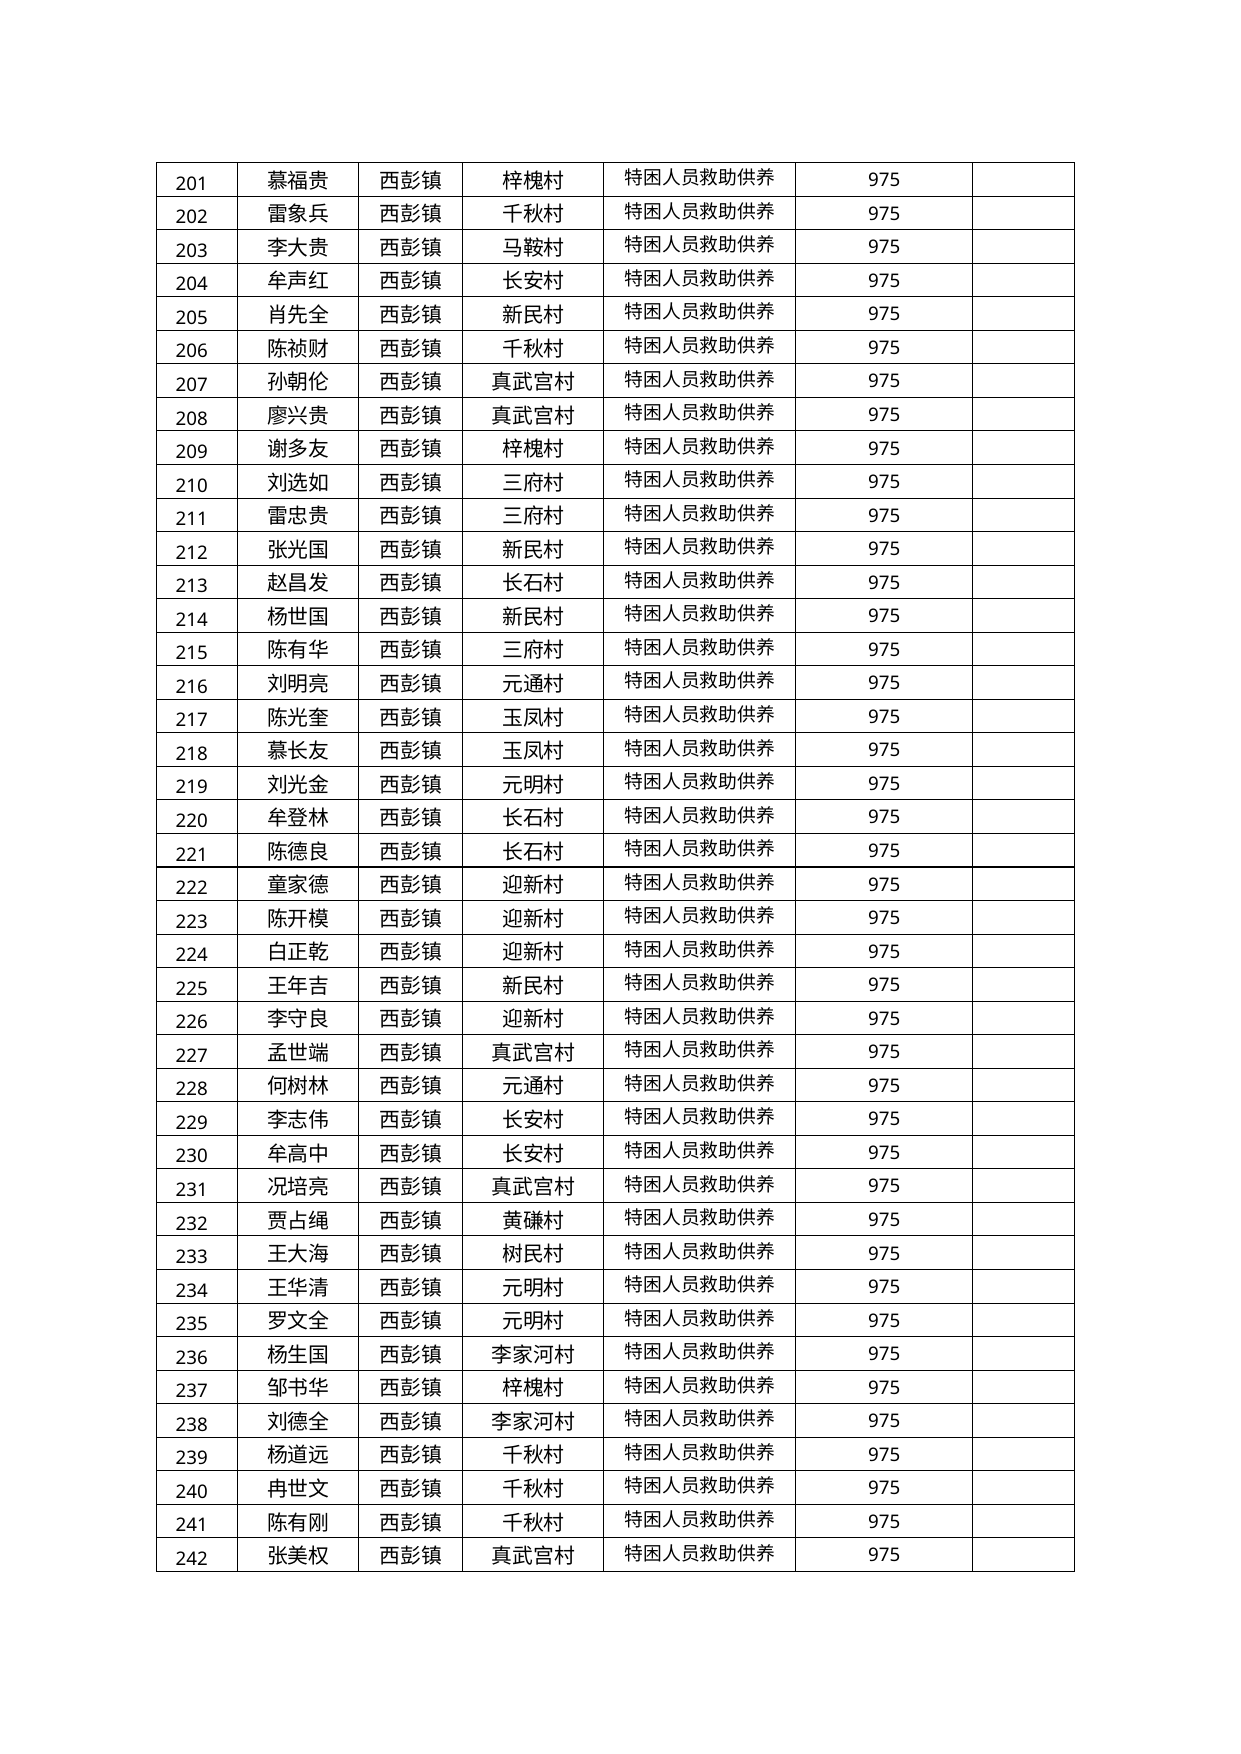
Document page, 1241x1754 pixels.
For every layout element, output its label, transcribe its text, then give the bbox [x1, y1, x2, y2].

table_cell 陈德良 [238, 834, 358, 866]
table_cell [973, 1236, 1074, 1269]
table_cell [157, 1337, 237, 1369]
table_cell 迎新村 [463, 1002, 603, 1034]
table_cell [973, 1438, 1074, 1470]
table_cell 975 [796, 767, 972, 799]
table_cell [157, 834, 237, 866]
table_cell 王华清 [238, 1270, 358, 1302]
table_cell [973, 398, 1074, 430]
table_cell 陈开模 [238, 901, 358, 933]
table_cell 西彭镇 [359, 1035, 462, 1068]
table_cell 975 [796, 1102, 972, 1135]
table_cell 雷忠贵 [238, 499, 358, 531]
table_cell [973, 264, 1074, 296]
table_cell 975 [796, 331, 972, 363]
table_cell 元明村 [463, 1270, 603, 1302]
table_cell 童家德 [238, 868, 358, 900]
table_cell 975 [796, 968, 972, 1001]
table_cell [157, 163, 237, 196]
table_cell 特困人员救助供养 [604, 1404, 795, 1437]
table_cell 特困人员救助供养 [604, 935, 795, 967]
table_cell 新民村 [463, 297, 603, 330]
table_cell [973, 197, 1074, 229]
table_cell 西彭镇 [359, 499, 462, 531]
table_cell 西彭镇 [359, 733, 462, 766]
table_cell [157, 331, 237, 363]
table_cell 975 [796, 599, 972, 632]
table_cell 975 [796, 1304, 972, 1336]
table_cell [973, 633, 1074, 665]
table_cell [973, 834, 1074, 866]
table_cell 特困人员救助供养 [604, 197, 795, 229]
table_cell [973, 733, 1074, 766]
table_cell 975 [796, 163, 972, 196]
table_cell 特困人员救助供养 [604, 599, 795, 632]
table_cell 特困人员救助供养 [604, 532, 795, 564]
table_cell 975 [796, 532, 972, 564]
table_cell [973, 163, 1074, 196]
table_cell 千秋村 [463, 197, 603, 229]
table_cell 真武宫村 [463, 1538, 603, 1571]
table_cell [157, 935, 237, 967]
table_cell [973, 1169, 1074, 1202]
table_cell 西彭镇 [359, 398, 462, 430]
table_cell 孟世端 [238, 1035, 358, 1068]
table_cell [973, 1203, 1074, 1235]
table_cell 西彭镇 [359, 1438, 462, 1470]
table_cell 肖先全 [238, 297, 358, 330]
table_cell 杨世国 [238, 599, 358, 632]
table_cell 三府村 [463, 465, 603, 497]
table_cell [973, 230, 1074, 263]
table_cell 西彭镇 [359, 264, 462, 296]
table_cell 梓槐村 [463, 431, 603, 464]
table_cell [973, 599, 1074, 632]
table_cell [157, 1471, 237, 1504]
table_cell 特困人员救助供养 [604, 1538, 795, 1571]
table_cell [973, 364, 1074, 397]
table_cell 真武宫村 [463, 364, 603, 397]
table_cell 西彭镇 [359, 197, 462, 229]
table_cell 玉凤村 [463, 733, 603, 766]
table_cell 陈有刚 [238, 1505, 358, 1537]
table_cell [157, 1035, 237, 1068]
table_cell 975 [796, 1471, 972, 1504]
table_cell 三府村 [463, 633, 603, 665]
table_cell 西彭镇 [359, 1270, 462, 1302]
table_cell 975 [796, 1538, 972, 1571]
table_cell [157, 767, 237, 799]
table_cell 李家河村 [463, 1404, 603, 1437]
table_cell 西彭镇 [359, 901, 462, 933]
table_cell 迎新村 [463, 935, 603, 967]
table_cell 千秋村 [463, 1471, 603, 1504]
table_cell [157, 364, 237, 397]
table_cell 975 [796, 1169, 972, 1202]
table_cell [973, 1538, 1074, 1571]
table_cell 西彭镇 [359, 1236, 462, 1269]
table_cell 975 [796, 566, 972, 598]
table_cell 刘选如 [238, 465, 358, 497]
table_cell 慕福贵 [238, 163, 358, 196]
table_cell 刘光金 [238, 767, 358, 799]
table_cell [973, 1337, 1074, 1369]
table_cell 975 [796, 264, 972, 296]
table_cell 特困人员救助供养 [604, 1304, 795, 1336]
table_cell 975 [796, 465, 972, 497]
table_cell 千秋村 [463, 1438, 603, 1470]
table_cell 刘德全 [238, 1404, 358, 1437]
table_cell 975 [796, 1069, 972, 1101]
table_cell 特困人员救助供养 [604, 800, 795, 833]
table_cell 长安村 [463, 264, 603, 296]
table_cell [973, 666, 1074, 699]
table_cell 玉凤村 [463, 700, 603, 732]
table_cell [973, 1505, 1074, 1537]
table_cell 特困人员救助供养 [604, 834, 795, 866]
table_cell 迎新村 [463, 868, 603, 900]
table_cell 张美权 [238, 1538, 358, 1571]
table_cell [157, 1203, 237, 1235]
table_cell 牟登林 [238, 800, 358, 833]
table_cell 邹书华 [238, 1371, 358, 1403]
table_cell [157, 398, 237, 430]
table_cell [973, 1002, 1074, 1034]
table_cell [157, 901, 237, 933]
table_cell 特困人员救助供养 [604, 1236, 795, 1269]
table_cell 特困人员救助供养 [604, 767, 795, 799]
table_cell 千秋村 [463, 331, 603, 363]
table_cell [157, 1136, 237, 1168]
table_cell [157, 1304, 237, 1336]
table_cell 新民村 [463, 968, 603, 1001]
table_cell 975 [796, 733, 972, 766]
table_cell 陈祯财 [238, 331, 358, 363]
table_cell [973, 968, 1074, 1001]
table_cell [157, 968, 237, 1001]
table_cell 特困人员救助供养 [604, 901, 795, 933]
table_cell 特困人员救助供养 [604, 1337, 795, 1369]
table_cell [157, 1505, 237, 1537]
table_cell 特困人员救助供养 [604, 364, 795, 397]
table_cell 西彭镇 [359, 1505, 462, 1537]
table_cell 谢多友 [238, 431, 358, 464]
table_cell 975 [796, 1136, 972, 1168]
table_cell 千秋村 [463, 1505, 603, 1537]
table_cell 975 [796, 1505, 972, 1537]
table_cell 西彭镇 [359, 1538, 462, 1571]
table_cell 赵昌发 [238, 566, 358, 598]
table_cell [157, 1002, 237, 1034]
table_cell 西彭镇 [359, 230, 462, 263]
table_cell 雷象兵 [238, 197, 358, 229]
table_cell 西彭镇 [359, 666, 462, 699]
table_cell [973, 700, 1074, 732]
table_cell [973, 1069, 1074, 1101]
table_cell 西彭镇 [359, 935, 462, 967]
table_cell 特困人员救助供养 [604, 733, 795, 766]
table_cell 西彭镇 [359, 431, 462, 464]
table_cell [157, 297, 237, 330]
table_cell 975 [796, 800, 972, 833]
table_cell 975 [796, 901, 972, 933]
table_cell 西彭镇 [359, 1371, 462, 1403]
table_cell 罗文全 [238, 1304, 358, 1336]
table_cell 西彭镇 [359, 868, 462, 900]
table_cell 新民村 [463, 532, 603, 564]
table_cell 西彭镇 [359, 566, 462, 598]
table_cell 975 [796, 230, 972, 263]
table_cell 长安村 [463, 1136, 603, 1168]
table_cell 三府村 [463, 499, 603, 531]
table_cell 特困人员救助供养 [604, 700, 795, 732]
table_cell 西彭镇 [359, 532, 462, 564]
table_cell [973, 1270, 1074, 1302]
table_cell 刘明亮 [238, 666, 358, 699]
table_cell 特困人员救助供养 [604, 331, 795, 363]
table_cell [157, 1371, 237, 1403]
table_cell 特困人员救助供养 [604, 1471, 795, 1504]
table_cell 特困人员救助供养 [604, 230, 795, 263]
table_cell 975 [796, 398, 972, 430]
table_cell [973, 566, 1074, 598]
table_cell [973, 1471, 1074, 1504]
table_cell [157, 566, 237, 598]
table_cell 王大海 [238, 1236, 358, 1269]
table_cell 梓槐村 [463, 163, 603, 196]
table_cell 长安村 [463, 1102, 603, 1135]
table_cell 李守良 [238, 1002, 358, 1034]
table_cell 特困人员救助供养 [604, 1438, 795, 1470]
table_cell 西彭镇 [359, 700, 462, 732]
table_cell 张光国 [238, 532, 358, 564]
table_cell [157, 700, 237, 732]
table_cell 西彭镇 [359, 599, 462, 632]
table_cell [157, 666, 237, 699]
table_cell 马鞍村 [463, 230, 603, 263]
table_cell 长石村 [463, 566, 603, 598]
table_cell [157, 431, 237, 464]
table_cell 西彭镇 [359, 465, 462, 497]
table_cell 王年吉 [238, 968, 358, 1001]
table_cell [157, 800, 237, 833]
table_cell 975 [796, 633, 972, 665]
table_cell 黄磏村 [463, 1203, 603, 1235]
table_cell 慕长友 [238, 733, 358, 766]
table_cell 975 [796, 666, 972, 699]
table_cell [157, 499, 237, 531]
table_cell 西彭镇 [359, 331, 462, 363]
table_cell 特困人员救助供养 [604, 499, 795, 531]
table_cell 长石村 [463, 800, 603, 833]
table_cell [973, 1371, 1074, 1403]
table_cell 975 [796, 297, 972, 330]
table_cell 西彭镇 [359, 968, 462, 1001]
table_cell 梓槐村 [463, 1371, 603, 1403]
table_cell 况培亮 [238, 1169, 358, 1202]
table_cell 元明村 [463, 1304, 603, 1336]
table_cell 特困人员救助供养 [604, 264, 795, 296]
table_cell 西彭镇 [359, 1169, 462, 1202]
table_cell [973, 767, 1074, 799]
table_cell [157, 264, 237, 296]
table_cell 元明村 [463, 767, 603, 799]
table_cell 特困人员救助供养 [604, 431, 795, 464]
table_cell 特困人员救助供养 [604, 868, 795, 900]
table_cell [157, 465, 237, 497]
table_cell 牟声红 [238, 264, 358, 296]
table_cell 真武宫村 [463, 1169, 603, 1202]
table_cell [973, 331, 1074, 363]
table_cell 975 [796, 868, 972, 900]
table_cell 西彭镇 [359, 1203, 462, 1235]
table_cell [157, 1069, 237, 1101]
table_cell [157, 1169, 237, 1202]
table_cell 李志伟 [238, 1102, 358, 1135]
table_cell 廖兴贵 [238, 398, 358, 430]
table_cell [973, 1136, 1074, 1168]
table_cell 975 [796, 1337, 972, 1369]
table_cell 元通村 [463, 1069, 603, 1101]
table_cell 特困人员救助供养 [604, 1169, 795, 1202]
table_cell 西彭镇 [359, 767, 462, 799]
table_cell [973, 1404, 1074, 1437]
table_cell [973, 465, 1074, 497]
table_cell 975 [796, 700, 972, 732]
table_cell [157, 1236, 237, 1269]
table_cell [157, 599, 237, 632]
table_cell 特困人员救助供养 [604, 1102, 795, 1135]
table_cell [973, 935, 1074, 967]
table_cell 西彭镇 [359, 297, 462, 330]
table_cell 西彭镇 [359, 1102, 462, 1135]
table_cell 特困人员救助供养 [604, 1270, 795, 1302]
table_cell 特困人员救助供养 [604, 1069, 795, 1101]
table_cell 特困人员救助供养 [604, 398, 795, 430]
table_cell 975 [796, 1438, 972, 1470]
table_cell [157, 1538, 237, 1571]
table_cell 西彭镇 [359, 1304, 462, 1336]
table_cell 975 [796, 1270, 972, 1302]
table_cell 陈有华 [238, 633, 358, 665]
table_cell [973, 297, 1074, 330]
table_cell 长石村 [463, 834, 603, 866]
table_cell 白正乾 [238, 935, 358, 967]
table_cell [157, 532, 237, 564]
table_cell 杨道远 [238, 1438, 358, 1470]
table_cell [157, 1270, 237, 1302]
table_cell 西彭镇 [359, 834, 462, 866]
table_cell 真武宫村 [463, 398, 603, 430]
table_cell 特困人员救助供养 [604, 1002, 795, 1034]
table_cell [157, 1404, 237, 1437]
table_cell 迎新村 [463, 901, 603, 933]
table_cell 西彭镇 [359, 364, 462, 397]
table_cell 真武宫村 [463, 1035, 603, 1068]
table_cell 975 [796, 935, 972, 967]
table_cell 西彭镇 [359, 1136, 462, 1168]
table_cell 新民村 [463, 599, 603, 632]
table_cell [973, 868, 1074, 900]
table_cell 特困人员救助供养 [604, 1136, 795, 1168]
table_cell 特困人员救助供养 [604, 666, 795, 699]
table_cell 975 [796, 1404, 972, 1437]
table_cell 975 [796, 1203, 972, 1235]
table_cell [973, 901, 1074, 933]
table_cell 975 [796, 1002, 972, 1034]
table_cell [157, 1438, 237, 1470]
table_cell 975 [796, 834, 972, 866]
table_cell 西彭镇 [359, 1404, 462, 1437]
table_cell [973, 431, 1074, 464]
table_cell [157, 1102, 237, 1135]
table_cell 何树林 [238, 1069, 358, 1101]
table_cell 李家河村 [463, 1337, 603, 1369]
table_cell 李大贵 [238, 230, 358, 263]
table_cell 冉世文 [238, 1471, 358, 1504]
table_cell [973, 1035, 1074, 1068]
table_cell 特困人员救助供养 [604, 297, 795, 330]
table_cell 975 [796, 364, 972, 397]
table_cell [157, 633, 237, 665]
table_cell 特困人员救助供养 [604, 1505, 795, 1537]
table_cell 西彭镇 [359, 1337, 462, 1369]
table_cell 西彭镇 [359, 1069, 462, 1101]
table_cell 西彭镇 [359, 800, 462, 833]
table_cell 特困人员救助供养 [604, 1203, 795, 1235]
table_cell 975 [796, 1371, 972, 1403]
table_cell 特困人员救助供养 [604, 1035, 795, 1068]
table_cell 孙朝伦 [238, 364, 358, 397]
table_cell 975 [796, 197, 972, 229]
table_cell 975 [796, 431, 972, 464]
table_cell 特困人员救助供养 [604, 633, 795, 665]
table_cell [973, 532, 1074, 564]
table_cell 西彭镇 [359, 1471, 462, 1504]
table_cell 特困人员救助供养 [604, 1371, 795, 1403]
table_cell 树民村 [463, 1236, 603, 1269]
table_cell [973, 499, 1074, 531]
table_cell 特困人员救助供养 [604, 968, 795, 1001]
table_cell 贾占绳 [238, 1203, 358, 1235]
table_cell 特困人员救助供养 [604, 566, 795, 598]
table_cell 西彭镇 [359, 1002, 462, 1034]
table_cell 975 [796, 1236, 972, 1269]
table_cell 牟高中 [238, 1136, 358, 1168]
table_cell 西彭镇 [359, 163, 462, 196]
table_cell [973, 1102, 1074, 1135]
table_cell [157, 733, 237, 766]
table_cell 975 [796, 1035, 972, 1068]
table_cell 975 [796, 499, 972, 531]
table_cell [973, 1304, 1074, 1336]
table_cell 陈光奎 [238, 700, 358, 732]
table_cell [157, 868, 237, 900]
table_cell 西彭镇 [359, 633, 462, 665]
table_cell 杨生国 [238, 1337, 358, 1369]
table_cell [973, 800, 1074, 833]
table_cell [157, 230, 237, 263]
table_cell 特困人员救助供养 [604, 163, 795, 196]
table_cell [157, 197, 237, 229]
table_cell 元通村 [463, 666, 603, 699]
table_cell 特困人员救助供养 [604, 465, 795, 497]
